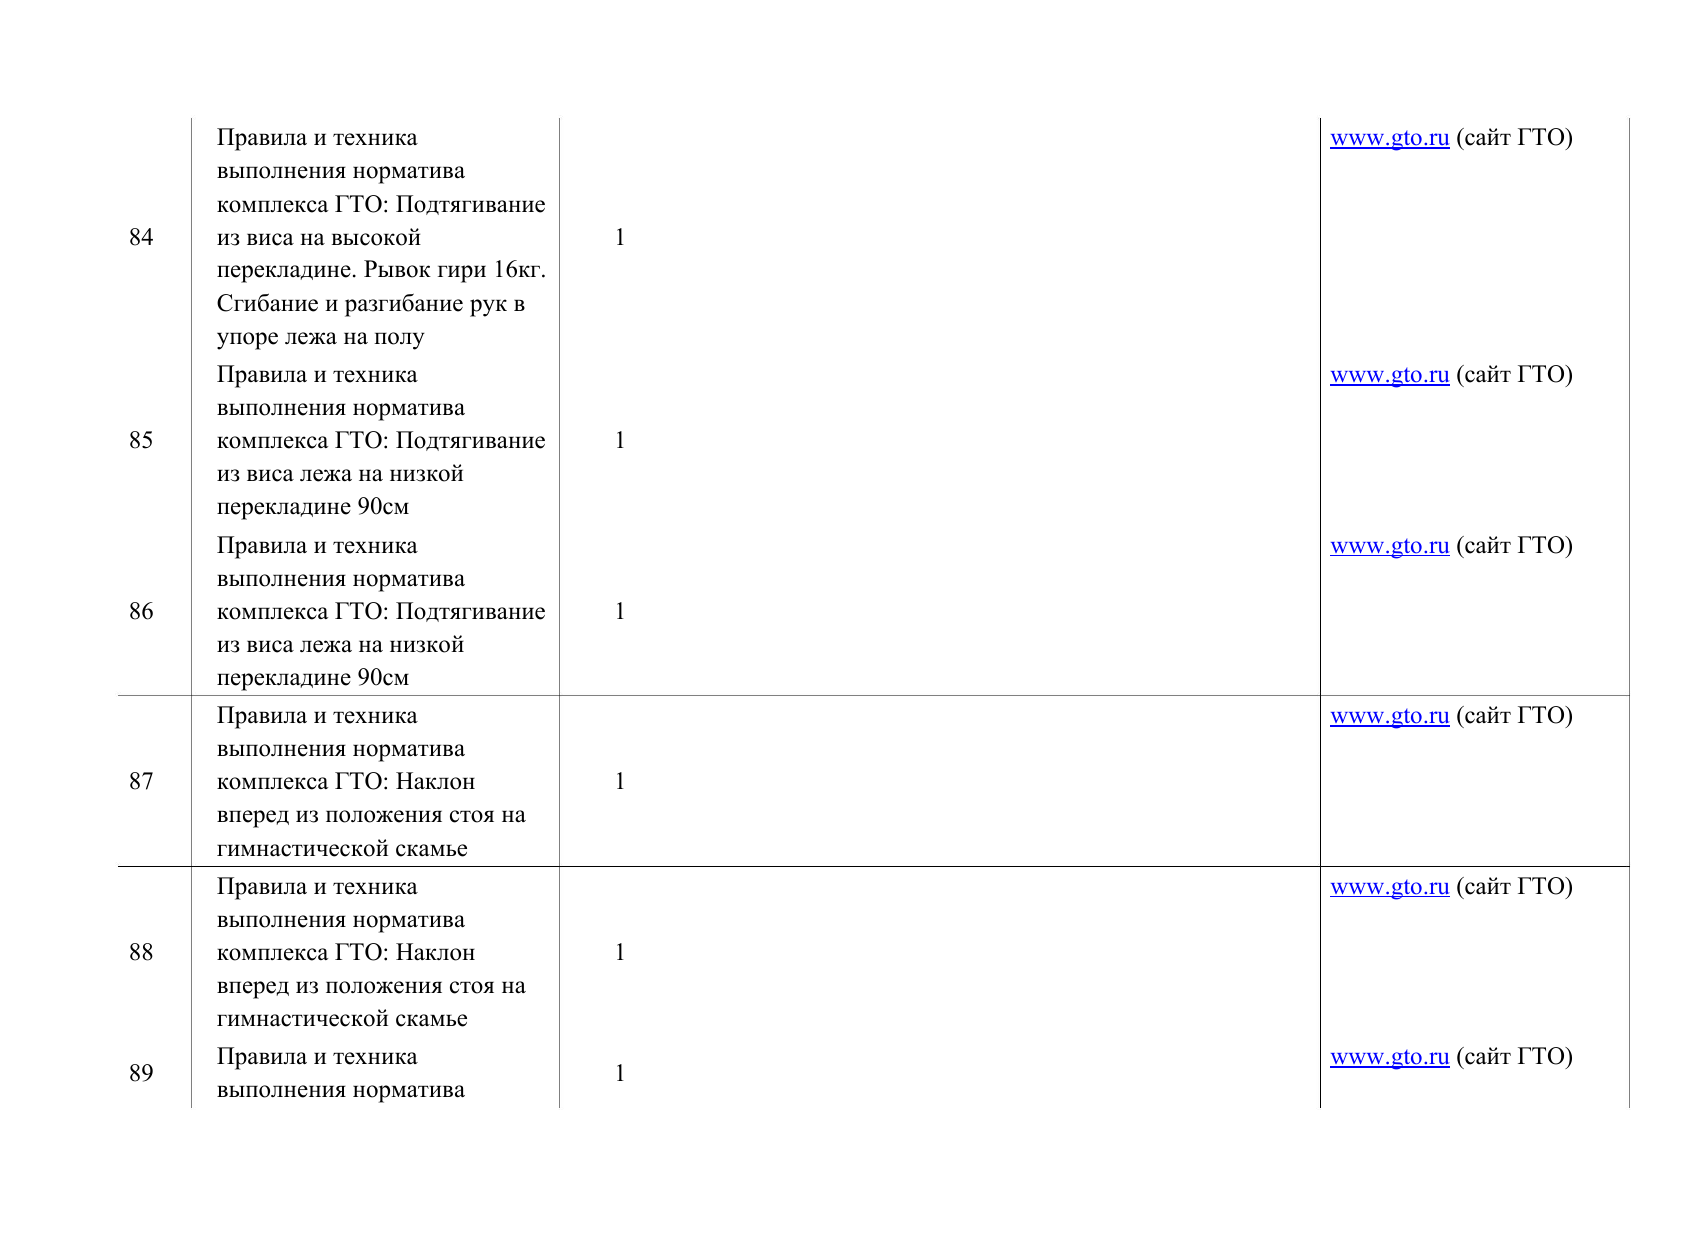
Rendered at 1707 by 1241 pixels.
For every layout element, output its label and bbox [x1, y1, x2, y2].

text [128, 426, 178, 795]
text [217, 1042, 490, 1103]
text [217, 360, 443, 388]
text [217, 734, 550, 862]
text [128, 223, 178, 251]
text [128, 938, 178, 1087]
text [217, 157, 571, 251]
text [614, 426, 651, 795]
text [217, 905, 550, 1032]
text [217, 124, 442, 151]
picture [115, 115, 1632, 1110]
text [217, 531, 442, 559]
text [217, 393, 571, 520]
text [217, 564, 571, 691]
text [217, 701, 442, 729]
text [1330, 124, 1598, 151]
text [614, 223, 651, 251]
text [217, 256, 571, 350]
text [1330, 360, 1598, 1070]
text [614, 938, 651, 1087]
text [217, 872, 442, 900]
